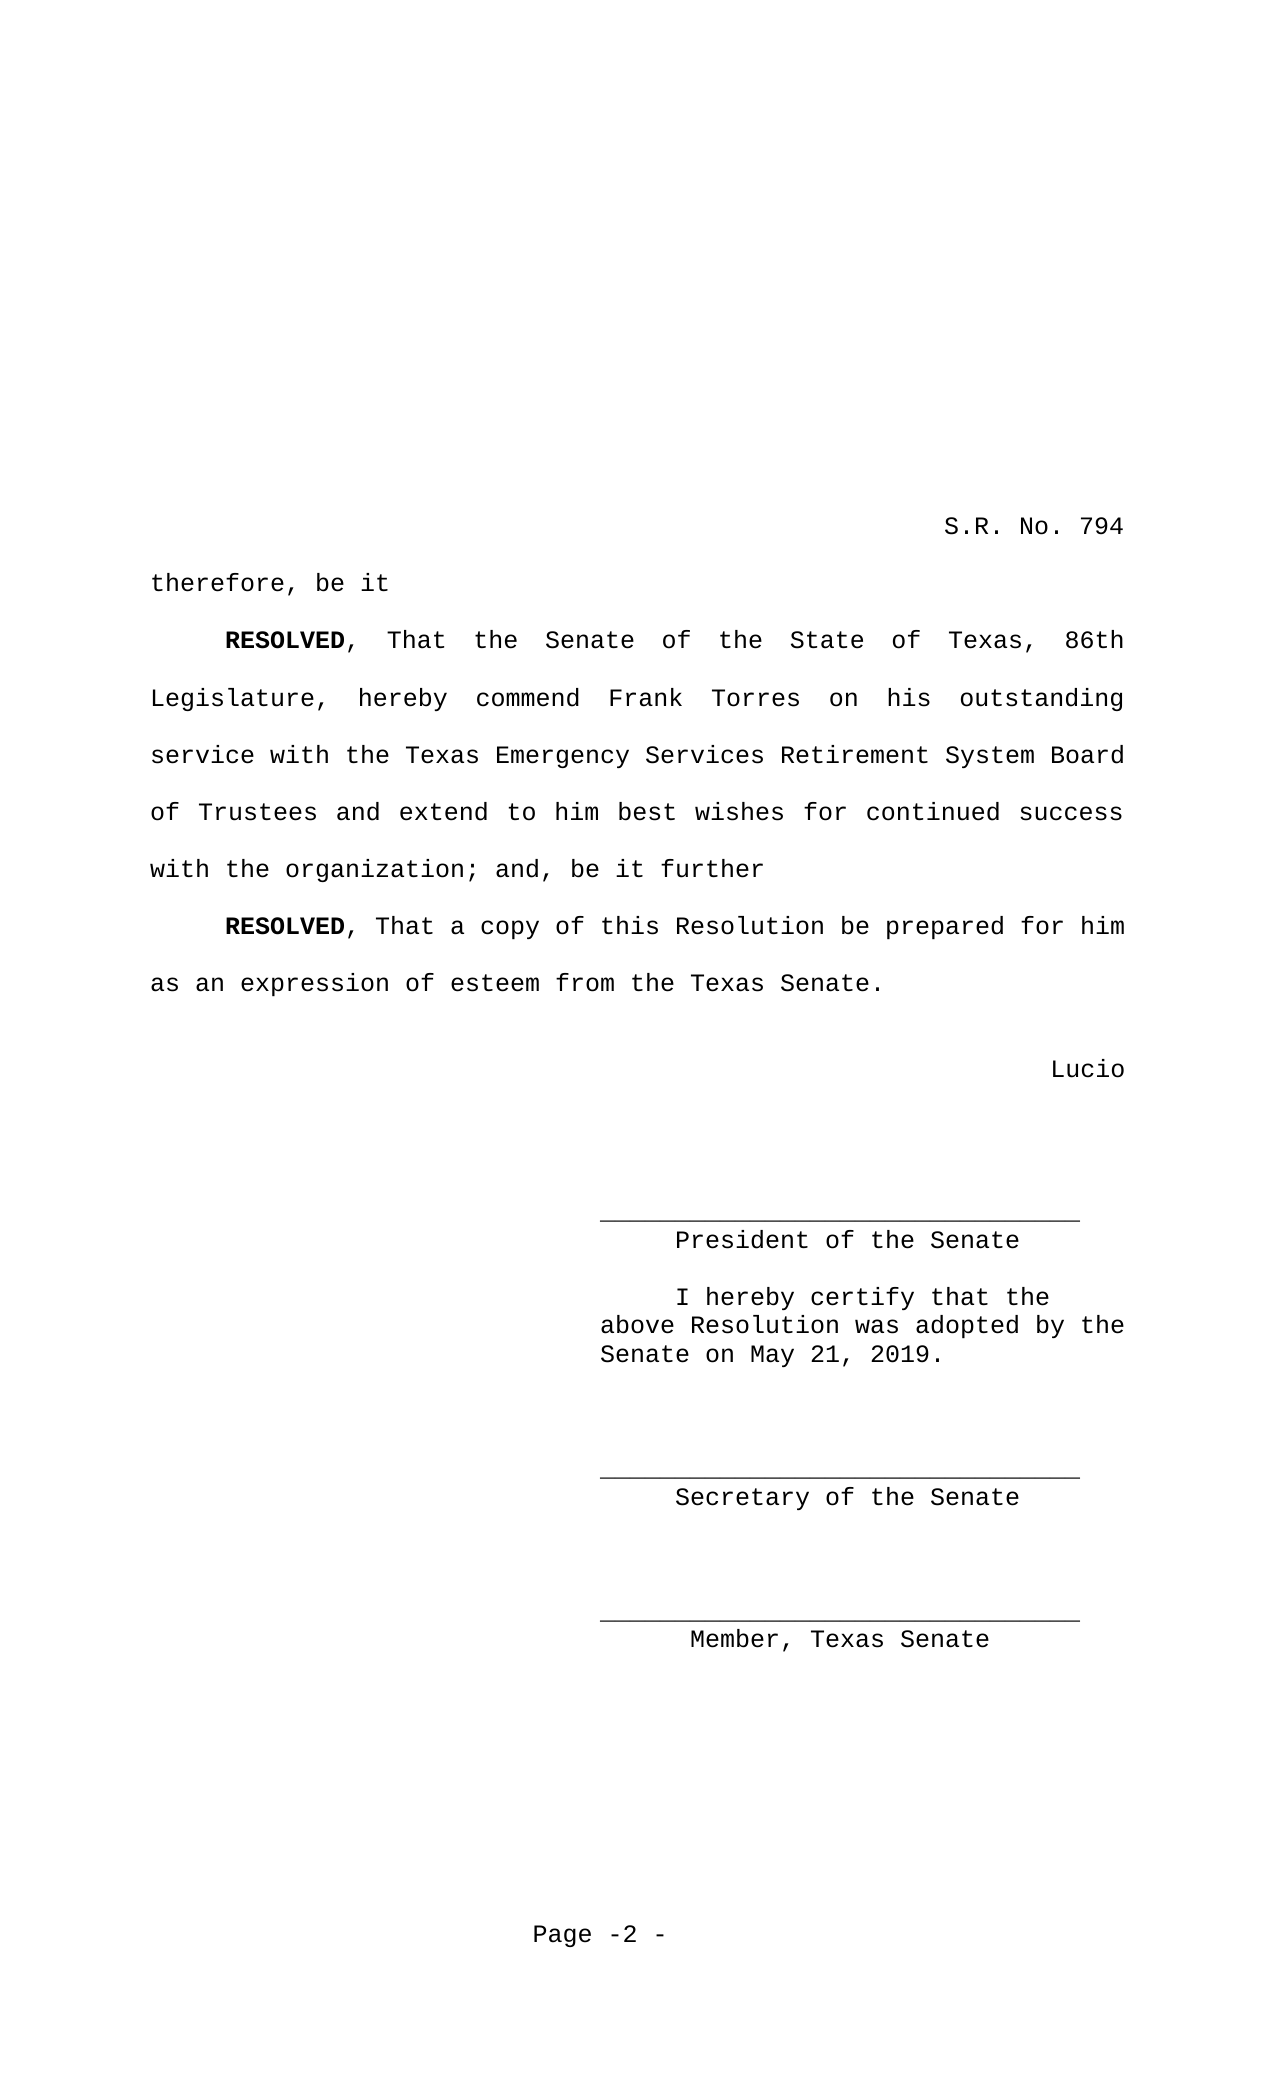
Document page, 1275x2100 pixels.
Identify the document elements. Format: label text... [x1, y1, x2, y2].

text ________________________________ President of the Senate I hereby certify that the above Resolution was adopted by the Senate on May 21, 2019.________________________________ Secretary of the Senate________________________________ Member, Texas Senate [600, 1113, 1125, 1655]
text RESOLVED, That the Senate of the State of Texas, 86th Legislature, hereby commend Frank Torres on his outstanding service with the Texas Emergency Services Retirement System Board of Trustees and extend to him best wishes for continued success with the organization; and, be it further [150, 628, 1125, 885]
text Lucio [150, 1056, 1125, 1084]
text RESOLVED, That a copy of this Resolution be prepared for him as an expression of esteem from the Texas Senate. [150, 913, 1125, 999]
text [150, 571, 1125, 599]
